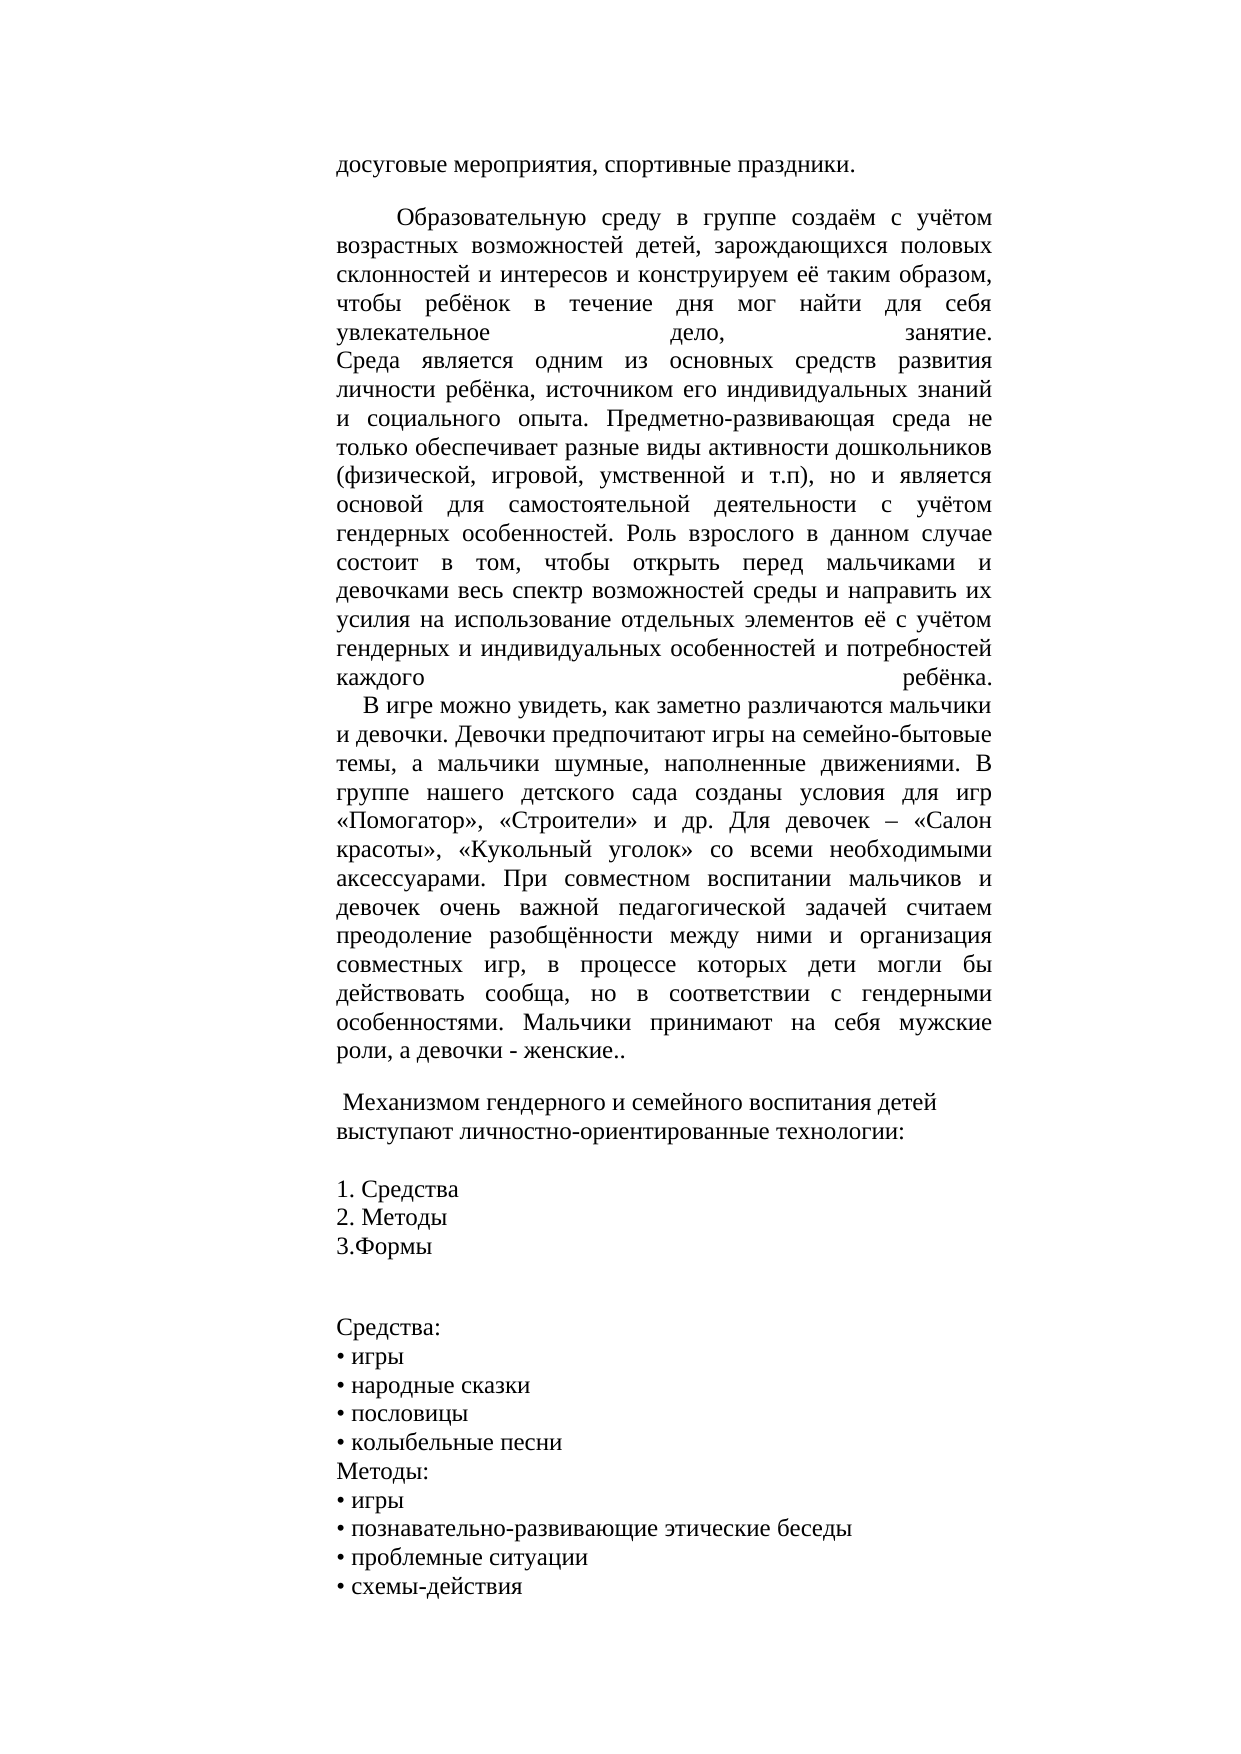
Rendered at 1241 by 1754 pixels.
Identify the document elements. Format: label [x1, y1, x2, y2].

table_header [328, 118, 1001, 1607]
